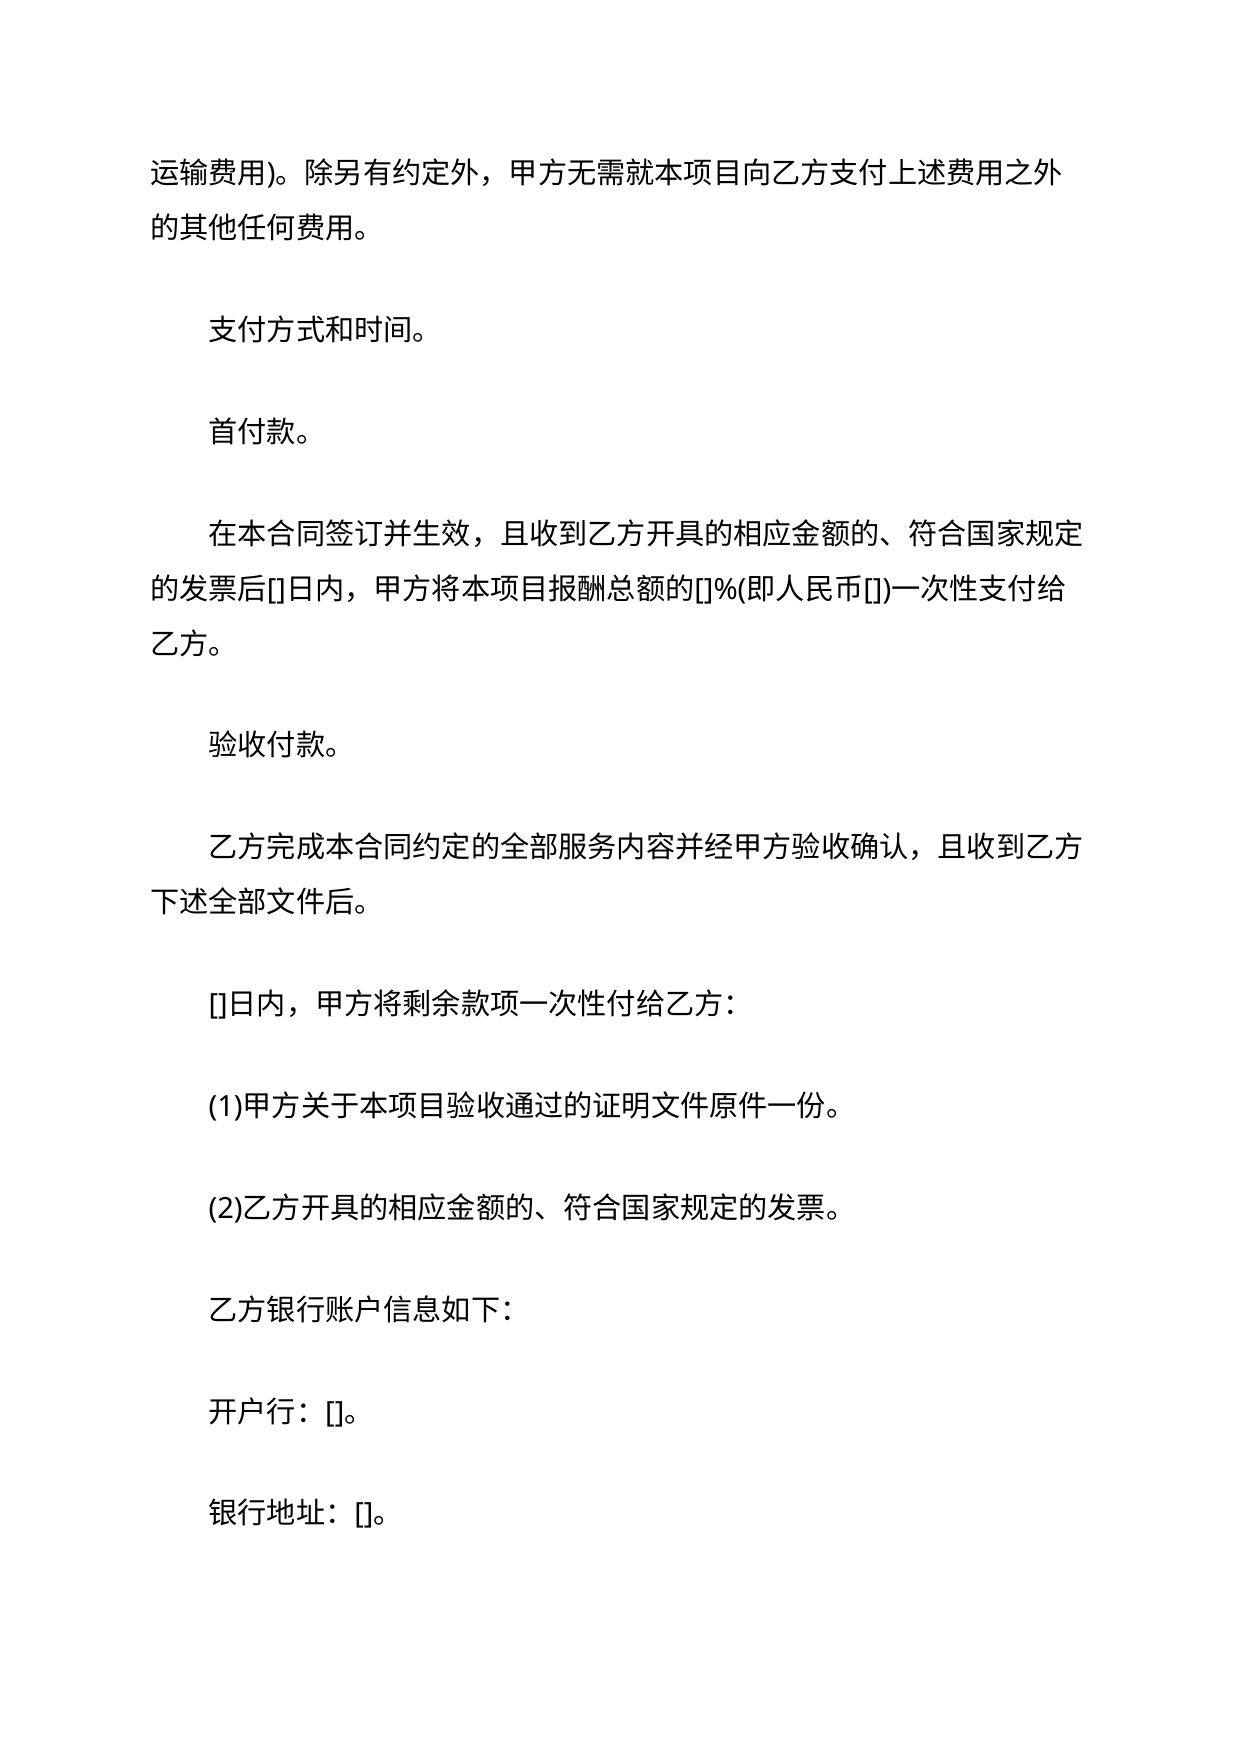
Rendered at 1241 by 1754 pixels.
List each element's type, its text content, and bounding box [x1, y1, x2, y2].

text 在本合同签订并生效，且收到乙方开具的相应金额的、符合国家规定的发票后[]日内，甲方将本项目报酬总额的[]%(即人民币[])一次性支付给乙方。 [150, 510, 1090, 662]
text 支付方式和时间。 [150, 307, 1090, 349]
text []日内，甲方将剩余款项一次性付给乙方： [150, 980, 1090, 1023]
text 开户行：[]。 [150, 1388, 1090, 1431]
text 乙方完成本合同约定的全部服务内容并经甲方验收确认，且收到乙方下述全部文件后。 [150, 824, 1090, 921]
text 首付款。 [150, 408, 1090, 451]
text 验收付款。 [150, 722, 1090, 764]
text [150, 150, 1090, 247]
text (1)甲方关于本项目验收通过的证明文件原件一份。 [150, 1082, 1090, 1125]
text 银行地址：[]。 [150, 1490, 1090, 1532]
text (2)乙方开具的相应金额的、符合国家规定的发票。 [150, 1184, 1090, 1227]
text 乙方银行账户信息如下： [150, 1286, 1090, 1329]
